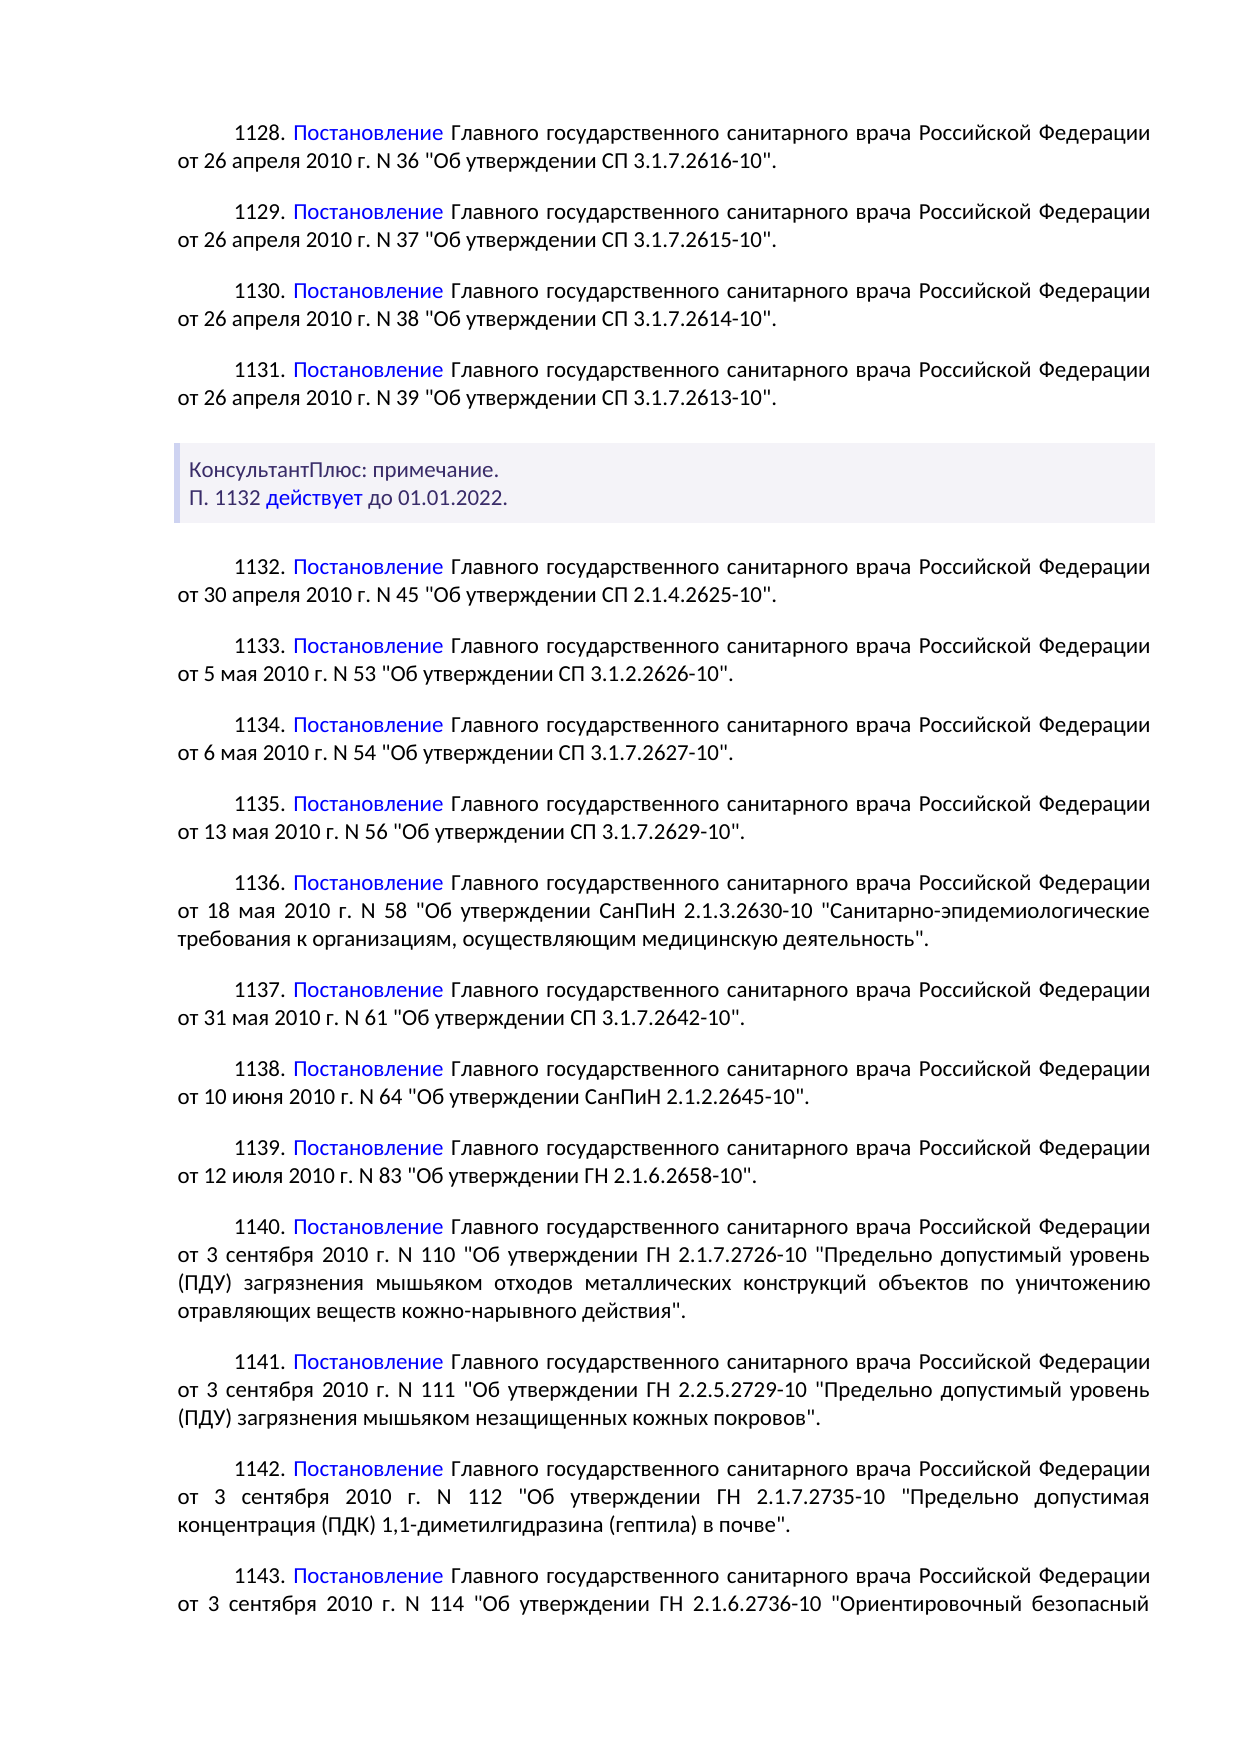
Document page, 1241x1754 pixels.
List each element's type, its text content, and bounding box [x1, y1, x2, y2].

text 1139. Постановление Главного государственного санитарного врача Российской Федерации от 12 июля 2010 г. N 83 "Об утверждении ГН 2.1.6.2658-10". [177, 1133, 1152, 1189]
text 1130. Постановление Главного государственного санитарного врача Российской Федерации от 26 апреля 2010 г. N 38 "Об утверждении СП 3.1.7.2614-10". [177, 276, 1152, 332]
text 1128. Постановление Главного государственного санитарного врача Российской Федерации от 26 апреля 2010 г. N 36 "Об утверждении СП 3.1.7.2616-10". [177, 118, 1152, 174]
text 1136. Постановление Главного государственного санитарного врача Российской Федерации от 18 мая 2010 г. N 58 "Об утверждении СанПиН 2.1.3.2630-10 "Санитарно-эпидемиологические требования к организациям, осуществляющим медицинскую деятельность". [177, 868, 1152, 952]
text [177, 1561, 1152, 1617]
table_header КонсультантПлюс: примечание. П. 1132 действует до 01.01.2022. [180, 443, 1149, 523]
text 1138. Постановление Главного государственного санитарного врача Российской Федерации от 10 июня 2010 г. N 64 "Об утверждении СанПиН 2.1.2.2645-10". [177, 1054, 1152, 1110]
text 1137. Постановление Главного государственного санитарного врача Российской Федерации от 31 мая 2010 г. N 61 "Об утверждении СП 3.1.7.2642-10". [177, 975, 1152, 1031]
text 1142. Постановление Главного государственного санитарного врача Российской Федерации от 3 сентября 2010 г. N 112 "Об утверждении ГН 2.1.7.2735-10 "Предельно допустимая концентрация (ПДК) 1,1-диметилгидразина (гептила) в почве". [177, 1454, 1152, 1538]
text 1140. Постановление Главного государственного санитарного врача Российской Федерации от 3 сентября 2010 г. N 110 "Об утверждении ГН 2.1.7.2726-10 "Предельно допустимый уровень (ПДУ) загрязнения мышьяком отходов металлических конструкций объектов по уничтожению отравляющих веществ кожно-нарывного действия". [177, 1212, 1152, 1324]
text 1134. Постановление Главного государственного санитарного врача Российской Федерации от 6 мая 2010 г. N 54 "Об утверждении СП 3.1.7.2627-10". [177, 710, 1152, 766]
text 1131. Постановление Главного государственного санитарного врача Российской Федерации от 26 апреля 2010 г. N 39 "Об утверждении СП 3.1.7.2613-10". [177, 355, 1152, 411]
text 1141. Постановление Главного государственного санитарного врача Российской Федерации от 3 сентября 2010 г. N 111 "Об утверждении ГН 2.2.5.2729-10 "Предельно допустимый уровень (ПДУ) загрязнения мышьяком незащищенных кожных покровов". [177, 1347, 1152, 1431]
text 1132. Постановление Главного государственного санитарного врача Российской Федерации от 30 апреля 2010 г. N 45 "Об утверждении СП 2.1.4.2625-10". [177, 552, 1152, 608]
text 1133. Постановление Главного государственного санитарного врача Российской Федерации от 5 мая 2010 г. N 53 "Об утверждении СП 3.1.2.2626-10". [177, 631, 1152, 687]
text 1129. Постановление Главного государственного санитарного врача Российской Федерации от 26 апреля 2010 г. N 37 "Об утверждении СП 3.1.7.2615-10". [177, 197, 1152, 253]
text 1135. Постановление Главного государственного санитарного врача Российской Федерации от 13 мая 2010 г. N 56 "Об утверждении СП 3.1.7.2629-10". [177, 789, 1152, 845]
